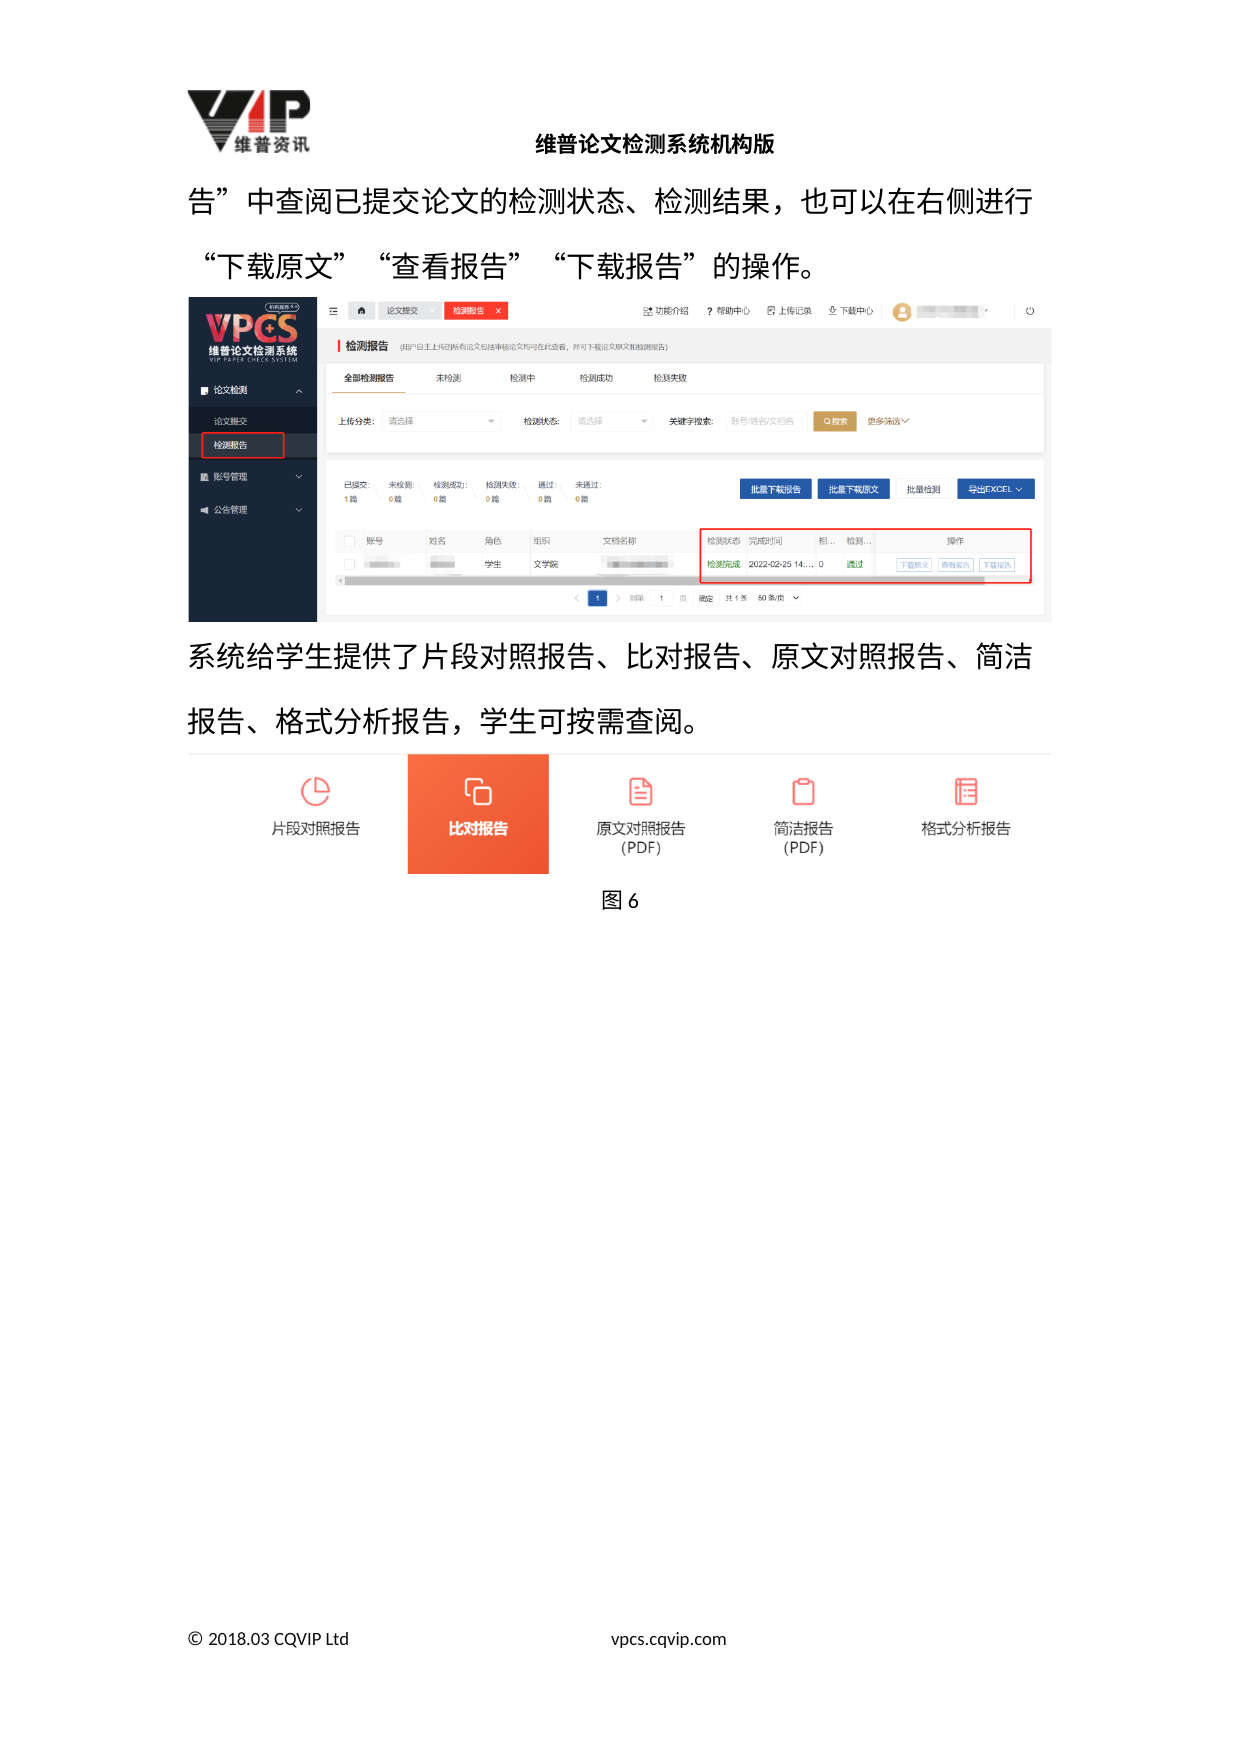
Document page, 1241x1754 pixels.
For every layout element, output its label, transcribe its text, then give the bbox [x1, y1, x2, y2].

picture [187, 90, 311, 153]
picture [187, 752, 1053, 874]
text 系统给学生提供了片段对照报告、比对报告、原文对照报告、简洁报告、格式分析报告，学生可按需查阅。 [187, 622, 1053, 752]
text 提交检测之后（检测时间一般为三到五分钟），可在左侧“检测报告”中查阅已提交论文的检测状态、检测结果，也可以在右侧进行“下载原文”“查看报告”“下载报告”的操作。 [187, 167, 1053, 297]
picture [188, 297, 1052, 622]
text 图6 [187, 882, 1053, 915]
